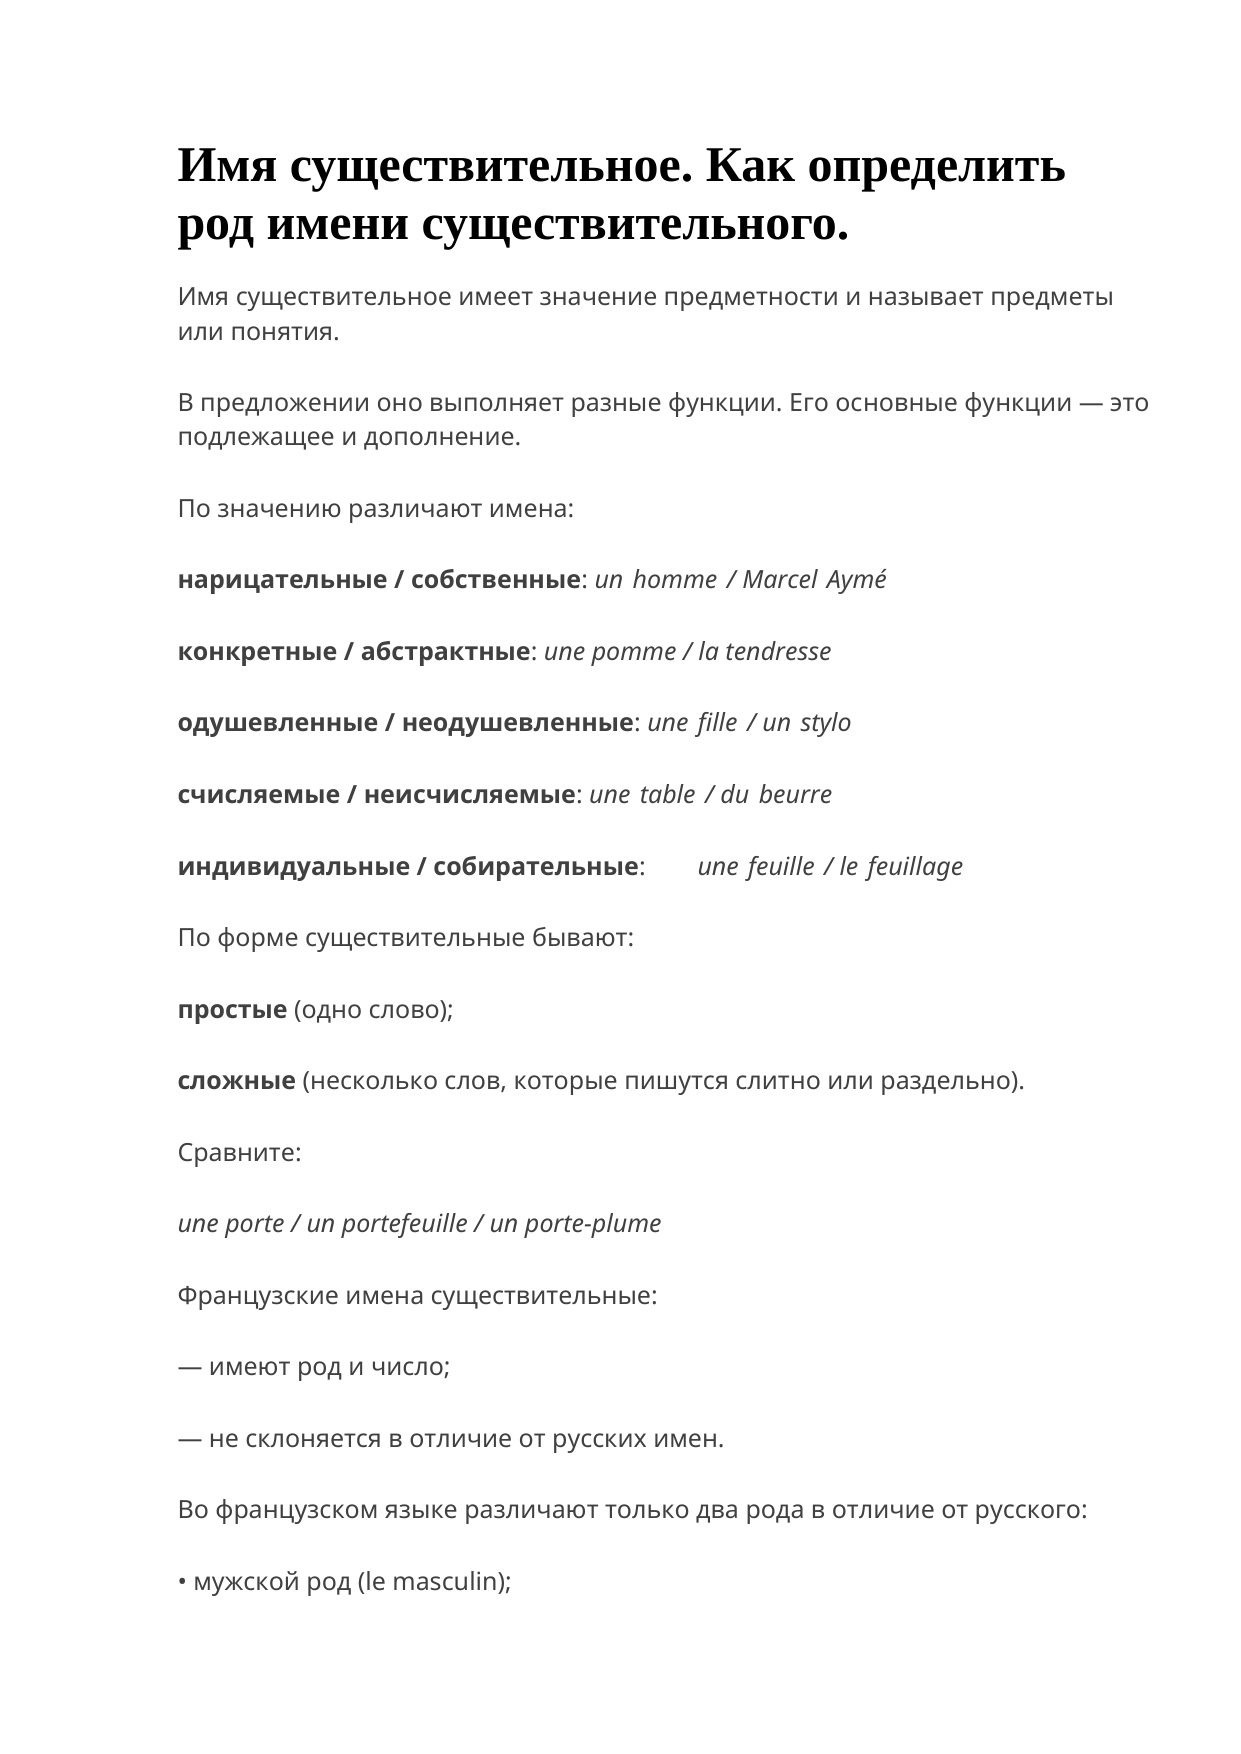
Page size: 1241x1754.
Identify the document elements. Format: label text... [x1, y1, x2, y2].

text В предложении оно выполняет разные функции. Его основные функции — это подлежащее и дополнение. [177, 385, 1152, 453]
text индивидуальные / собирательные: une feuille / le feuillage [177, 848, 1152, 882]
text одушевленные / неодушевленные: une fille / un stylo [177, 705, 1152, 739]
text — имeют род и число; [177, 1349, 1152, 1383]
text простые (одно слово); [177, 991, 1152, 1025]
text • мужскoй рoд (le masculin); [177, 1564, 1152, 1598]
text сложные (несколько слов, которые пишутся слитнo или раздeльнo). [177, 1063, 1152, 1097]
text счисляемые / неисчисляемые: une table / du beurre [177, 777, 1152, 811]
text Имя существительное. Как определить род имени существительного. [177, 135, 1152, 250]
text Сравните: [177, 1134, 1152, 1168]
text une porte / un portefeuille / un porte-plume [177, 1206, 1152, 1240]
text нарицательные / собственные: un homme / Marcel Aymé [177, 562, 1152, 596]
text — не склоняется в отличие от русских имен. [177, 1421, 1152, 1455]
text По значению различают имена: [177, 490, 1152, 524]
text По форме существительные бывают: [177, 920, 1152, 954]
text Французские имeна сущeствитeльныe: [177, 1277, 1152, 1312]
text конкретные / абстрактные: une pomme / la tendresse [177, 633, 1152, 667]
text Во французском языке различают только два рода в отличие от русского: [177, 1492, 1152, 1526]
text Имя существительное имеет значение предметности и называет предметы или понятия. [177, 279, 1152, 347]
